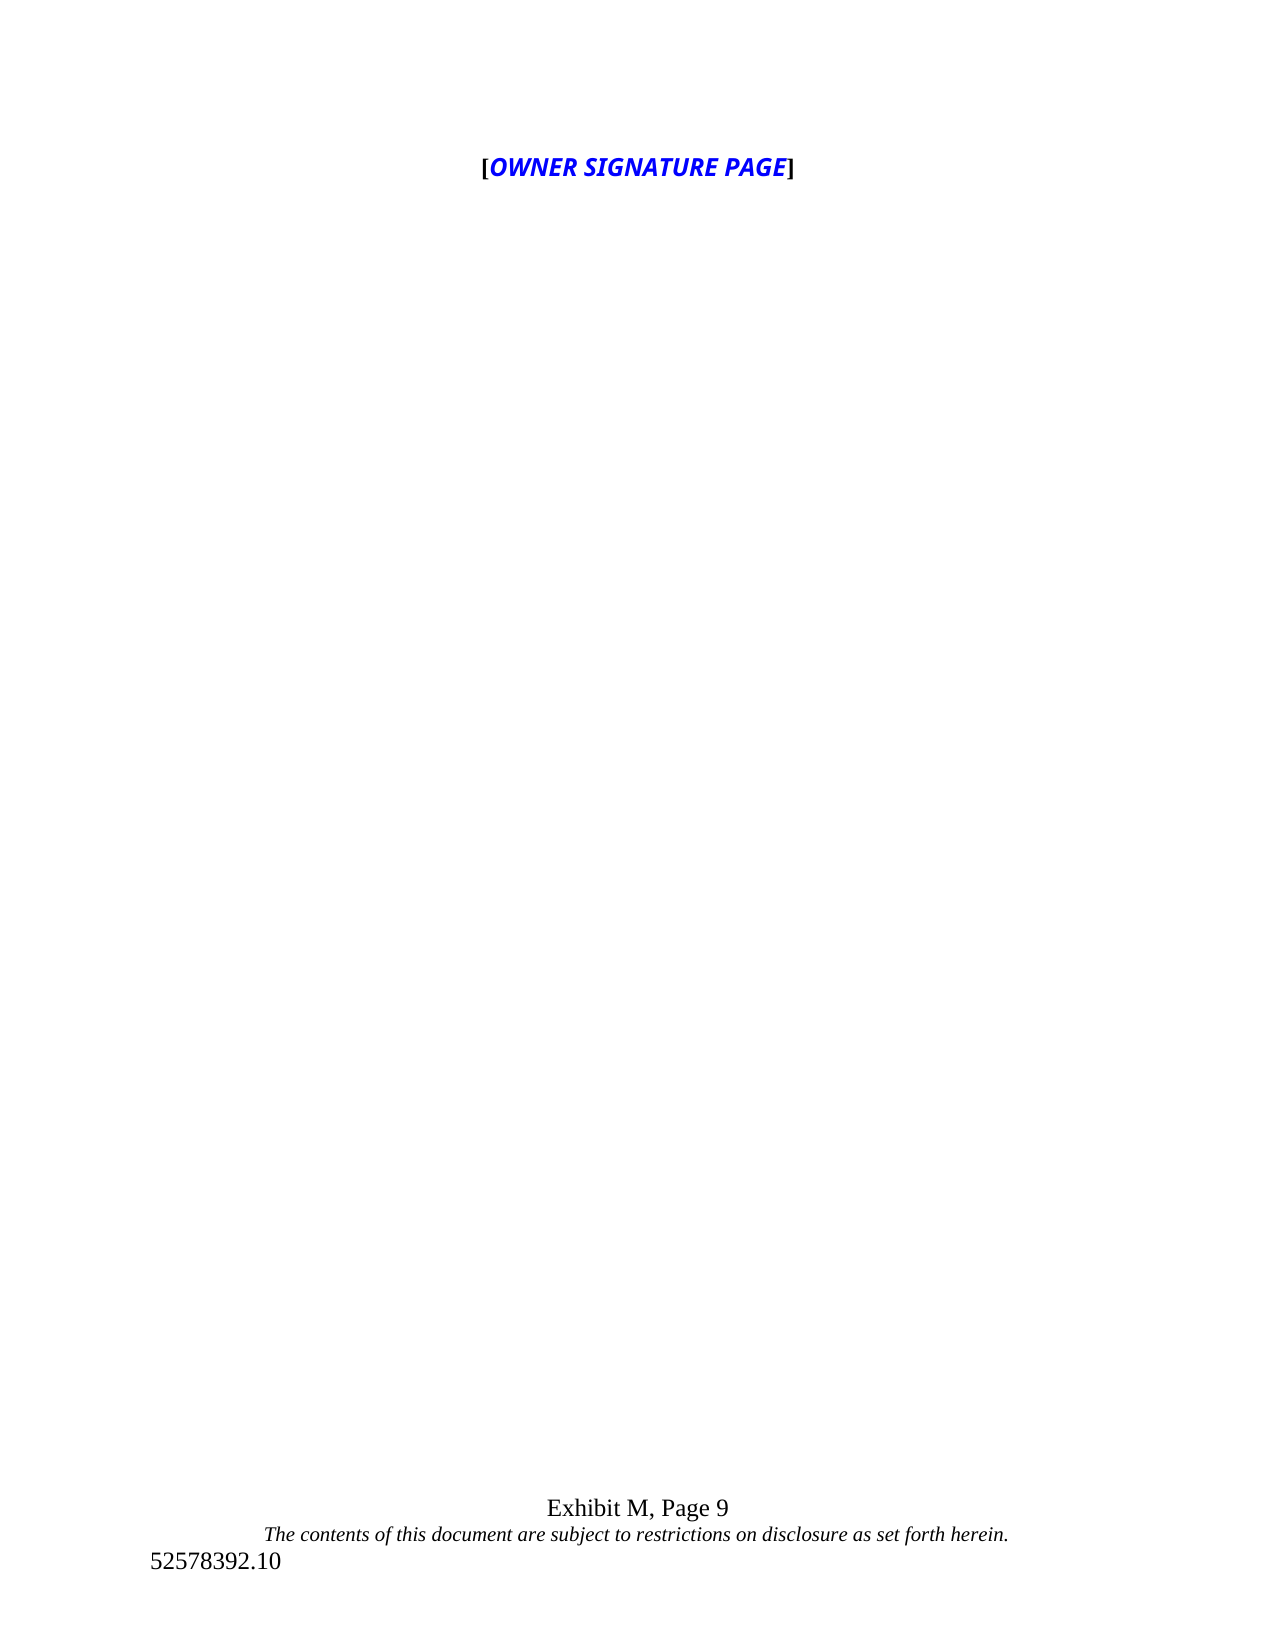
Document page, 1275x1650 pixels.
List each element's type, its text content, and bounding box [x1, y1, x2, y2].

text [OWNER SIGNATURE PAGE] [150, 150, 1125, 184]
